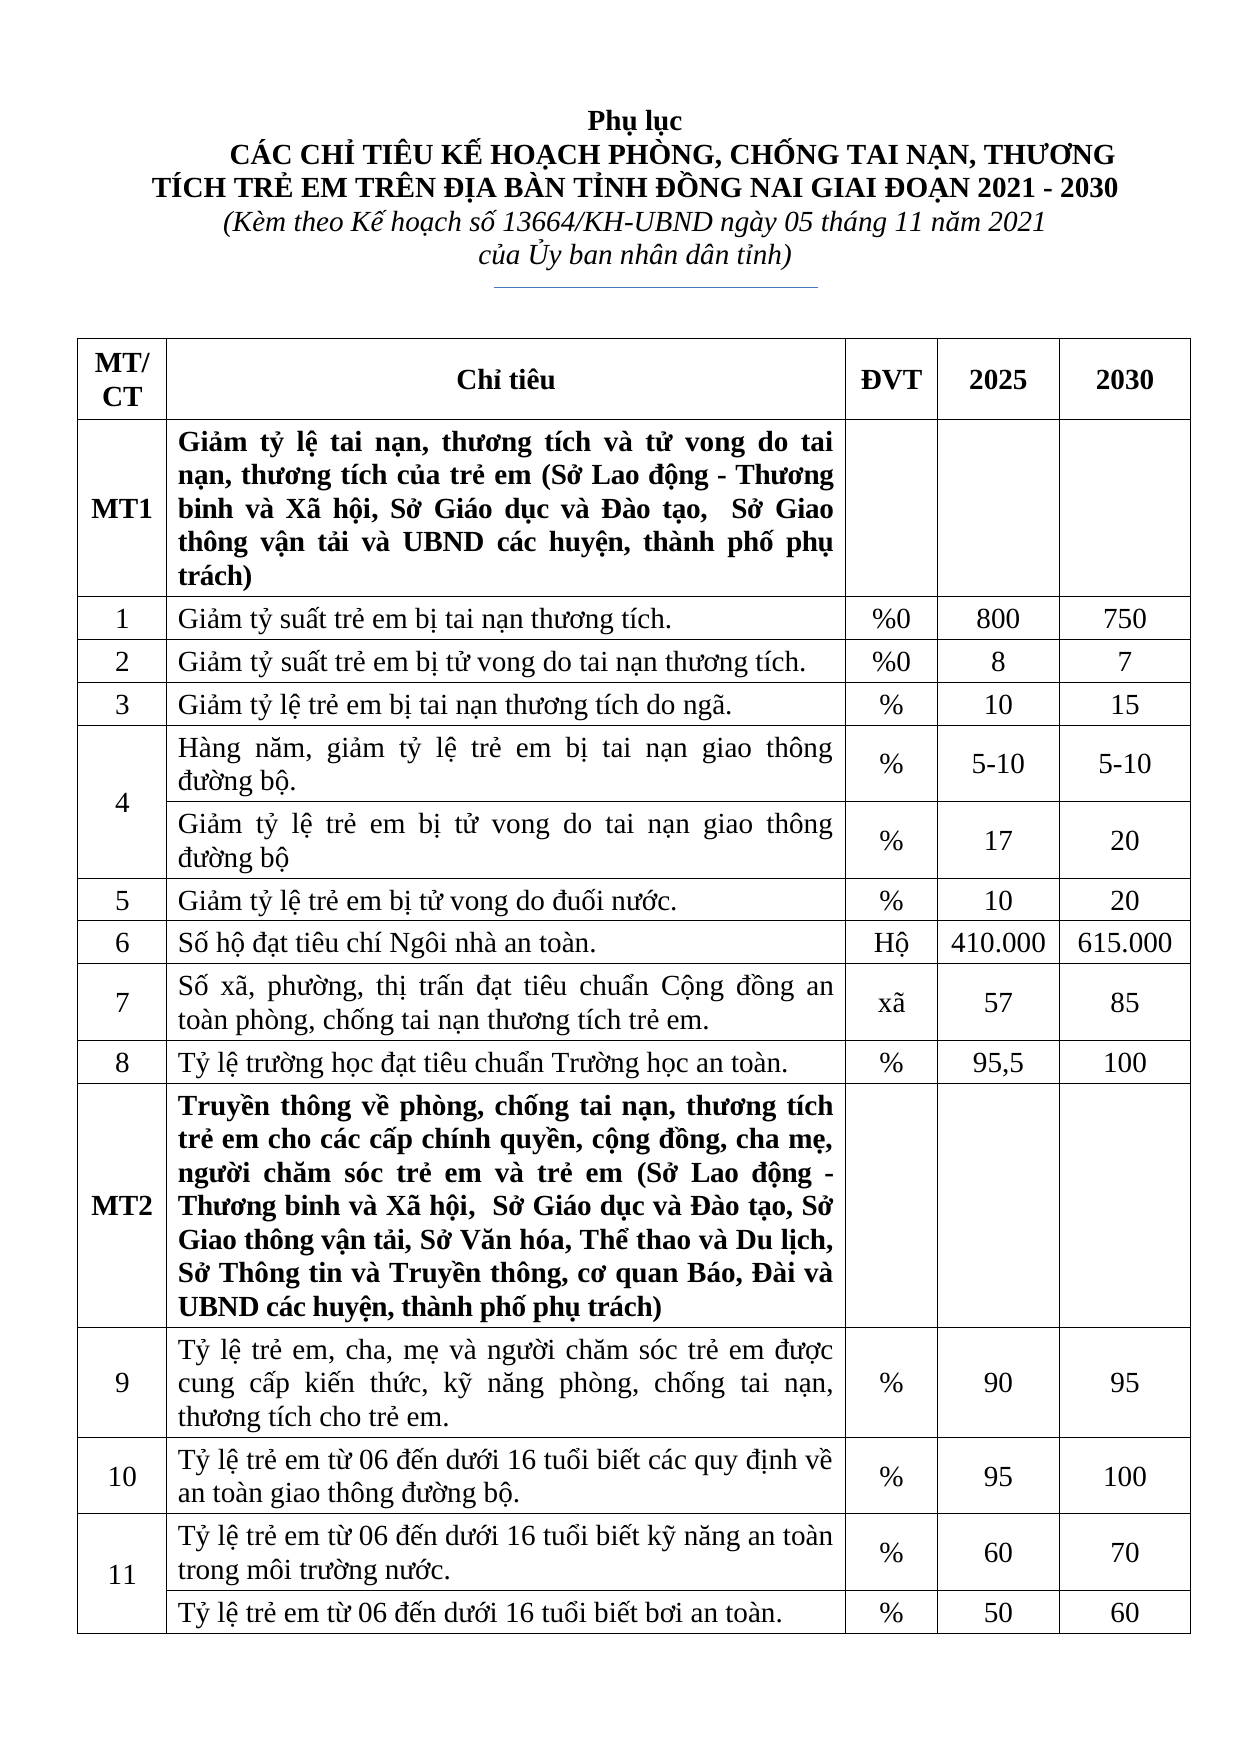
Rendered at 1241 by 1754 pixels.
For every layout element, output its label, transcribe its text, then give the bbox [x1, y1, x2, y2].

table_cell 8 [78, 1041, 166, 1083]
table_cell 70 [1060, 1514, 1190, 1590]
table_cell Giảm tỷ lệ tai nạn, thương tích và tử vong do tai nạn, thương tích của trẻ em (Sở Lao động - Thương binh và Xã hội, Sở Giáo dục và Đào tạo, Sở Giao thông vận tải và UBND các huyện, thành phố phụ trách) [167, 420, 845, 596]
table_cell 57 [938, 964, 1059, 1040]
table_cell 410.000 [938, 921, 1059, 963]
table_cell xã [846, 964, 937, 1040]
table_cell Số hộ đạt tiêu chí Ngôi nhà an toàn. [167, 921, 845, 963]
table_cell 9 [78, 1328, 166, 1437]
table_cell 60 [938, 1514, 1059, 1590]
table_cell % [846, 1591, 937, 1633]
table_cell 1 [78, 597, 166, 639]
table_cell % [846, 879, 937, 920]
table_cell 95 [1060, 1328, 1190, 1437]
text Phụ lục [148, 103, 1122, 137]
table_cell MT1 [78, 420, 166, 596]
text CÁC CHỈ TIÊU KẾ HOẠCH PHÒNG, CHỐNG TAI NẠN, THƯƠNG TÍCH TRẺ EM TRÊN ĐỊA BÀN TỈNH ĐỒNG NAI GIAI ĐOẠN 2021 - 2030 [148, 137, 1122, 204]
table_cell Tỷ lệ trẻ em, cha, mẹ và người chăm sóc trẻ em được cung cấp kiến thức, kỹ năng phòng, chống tai nạn, thương tích cho trẻ em. [167, 1328, 845, 1437]
text của Ủy ban nhân dân tỉnh) [148, 237, 1122, 271]
table_cell 750 [1060, 597, 1190, 639]
table_cell Tỷ lệ trẻ em từ 06 đến dưới 16 tuổi biết kỹ năng an toàn trong môi trường nước. [167, 1514, 845, 1590]
table_cell 20 [1060, 802, 1190, 877]
table_cell 5-10 [938, 726, 1059, 801]
table_cell 615.000 [1060, 921, 1190, 963]
table_cell [846, 420, 937, 596]
table_cell Giảm tỷ suất trẻ em bị tử vong do tai nạn thương tích. [167, 640, 845, 682]
table_cell Tỷ lệ trường học đạt tiêu chuẩn Trường học an toàn. [167, 1041, 845, 1083]
table_header 2025 [938, 339, 1059, 419]
table_header Chỉ tiêu [167, 339, 845, 419]
table_cell 10 [78, 1438, 166, 1513]
table_cell 4 [78, 726, 166, 877]
table_cell 100 [1060, 1041, 1190, 1083]
table_cell Hộ [846, 921, 937, 963]
table_cell % [846, 1041, 937, 1083]
table_cell 3 [78, 683, 166, 724]
table_cell Giảm tỷ suất trẻ em bị tai nạn thương tích. [167, 597, 845, 639]
table_cell % [846, 726, 937, 801]
table_cell % [846, 802, 937, 877]
table_cell %0 [846, 597, 937, 639]
table_cell 5-10 [1060, 726, 1190, 801]
table_cell 60 [1060, 1591, 1190, 1633]
table_cell 8 [938, 640, 1059, 682]
table_cell MT2 [78, 1084, 166, 1327]
table_cell [1060, 420, 1190, 596]
table_cell 50 [938, 1591, 1059, 1633]
table_cell 7 [1060, 640, 1190, 682]
table_cell 95,5 [938, 1041, 1059, 1083]
table_cell Giảm tỷ lệ trẻ em bị tai nạn thương tích do ngã. [167, 683, 845, 724]
table_cell 800 [938, 597, 1059, 639]
table_cell % [846, 1514, 937, 1590]
table_cell Tỷ lệ trẻ em từ 06 đến dưới 16 tuổi biết bơi an toàn. [167, 1591, 845, 1633]
table_cell 10 [938, 683, 1059, 724]
table_cell 11 [78, 1514, 166, 1633]
table_cell Tỷ lệ trẻ em từ 06 đến dưới 16 tuổi biết các quy định về an toàn giao thông đường bộ. [167, 1438, 845, 1513]
table_cell Hàng năm, giảm tỷ lệ trẻ em bị tai nạn giao thông đường bộ. [167, 726, 845, 801]
table_cell 95 [938, 1438, 1059, 1513]
table_cell 20 [1060, 879, 1190, 920]
table_header MT/CT [78, 339, 166, 419]
table_cell Số xã, phường, thị trấn đạt tiêu chuẩn Cộng đồng an toàn phòng, chống tai nạn thương tích trẻ em. [167, 964, 845, 1040]
table_cell Truyền thông về phòng, chống tai nạn, thương tích trẻ em cho các cấp chính quyền, cộng đồng, cha mẹ, người chăm sóc trẻ em và trẻ em (Sở Lao động - Thương binh và Xã hội, Sở Giáo dục và Đào tạo, Sở Giao thông vận tải, Sở Văn hóa, Thể thao và Du lịch, Sở Thông tin và Truyền thông, cơ quan Báo, Đài và UBND các huyện, thành phố phụ trách) [167, 1084, 845, 1327]
text (Kèm theo Kế hoạch số 13664/KH-UBND ngày 05 tháng 11 năm 2021 [148, 204, 1122, 237]
table_cell [1060, 1084, 1190, 1327]
table_cell [846, 1084, 937, 1327]
table_cell 100 [1060, 1438, 1190, 1513]
table_cell % [846, 1328, 937, 1437]
table_cell 90 [938, 1328, 1059, 1437]
table_cell %0 [846, 640, 937, 682]
table_cell 2 [78, 640, 166, 682]
table_header 2030 [1060, 339, 1190, 419]
table_cell 5 [78, 879, 166, 920]
table_cell 85 [1060, 964, 1190, 1040]
table_cell Giảm tỷ lệ trẻ em bị tử vong do tai nạn giao thông đường bộ [167, 802, 845, 877]
table_header ĐVT [846, 339, 937, 419]
table_cell 7 [78, 964, 166, 1040]
table_cell % [846, 683, 937, 724]
table_cell [938, 1084, 1059, 1327]
table_cell 10 [938, 879, 1059, 920]
table_cell 15 [1060, 683, 1190, 724]
table_cell % [846, 1438, 937, 1513]
table_cell Giảm tỷ lệ trẻ em bị tử vong do đuối nước. [167, 879, 845, 920]
table_cell 17 [938, 802, 1059, 877]
table_cell [938, 420, 1059, 596]
table_cell 6 [78, 921, 166, 963]
